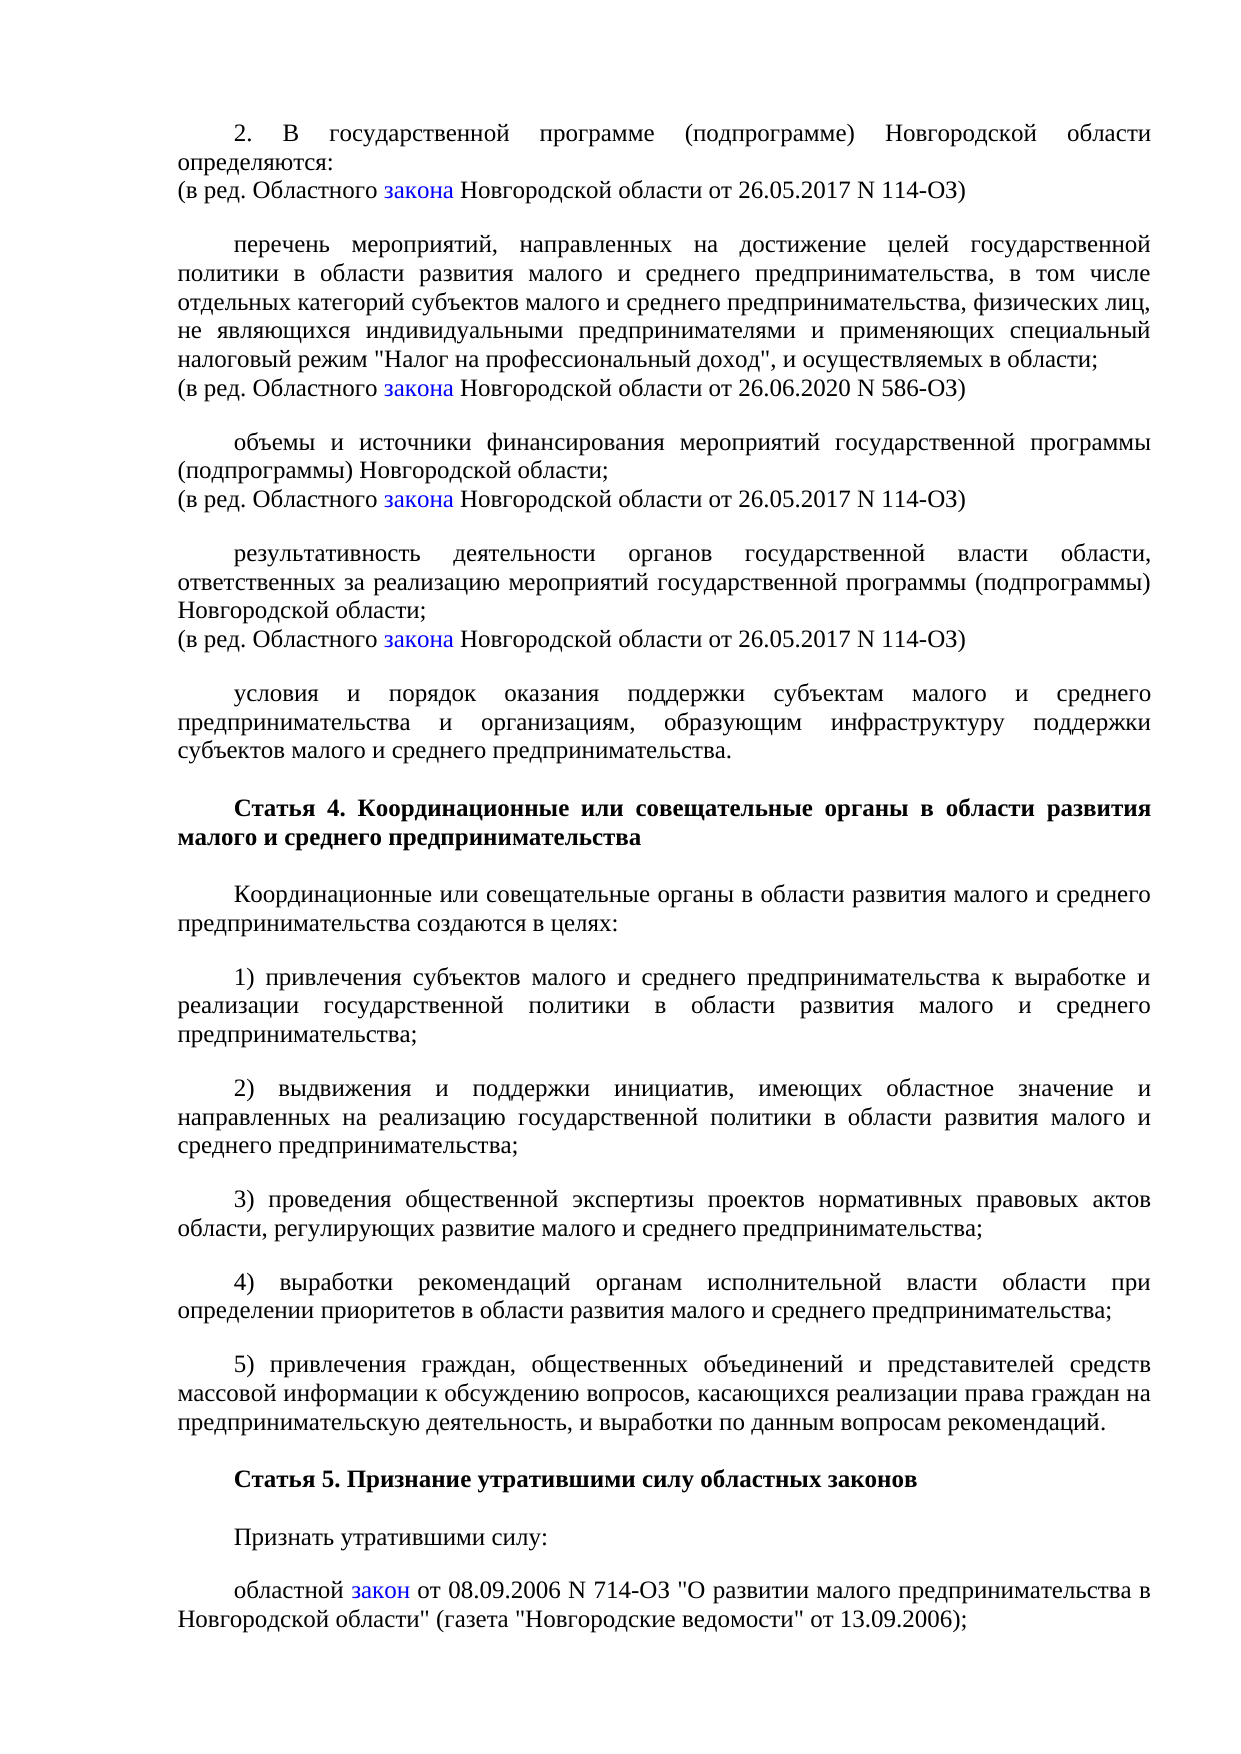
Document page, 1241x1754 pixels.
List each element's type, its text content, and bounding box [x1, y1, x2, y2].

text 4) выработки рекомендаций органам исполнительной власти области при определении приоритетов в области развития малого и среднего предпринимательства; [177, 1267, 1152, 1324]
text (в ред. Областного закона Новгородской области от 26.05.2017 N 114-ОЗ) [177, 484, 1152, 513]
text результативность деятельности органов государственной власти области, ответственных за реализацию мероприятий государственной программы (подпрограммы) Новгородской области; [177, 538, 1152, 624]
text Статья 4. Координационные или совещательные органы в области развития малого и среднего предпринимательства [177, 793, 1152, 851]
text 2. В государственной программе (подпрограмме) Новгородской области определяются: [177, 118, 1152, 176]
text Статья 5. Признание утратившими силу областных законов [177, 1464, 1152, 1493]
text Признать утратившими силу: [177, 1522, 1152, 1551]
text (в ред. Областного закона Новгородской области от 26.06.2020 N 586-ОЗ) [177, 373, 1152, 402]
text 3) проведения общественной экспертизы проектов нормативных правовых актов области, регулирующих развитие малого и среднего предпринимательства; [177, 1184, 1152, 1242]
text 5) привлечения граждан, общественных объединений и представителей средств массовой информации к обсуждению вопросов, касающихся реализации права граждан на предпринимательскую деятельность, и выработки по данным вопросам рекомендаций. [177, 1349, 1152, 1436]
text 2) выдвижения и поддержки инициатив, имеющих областное значение и направленных на реализацию государственной политики в области развития малого и среднего предпринимательства; [177, 1073, 1152, 1159]
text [177, 176, 1152, 204]
text перечень мероприятий, направленных на достижение целей государственной политики в области развития малого и среднего предпринимательства, в том числе отдельных категорий субъектов малого и среднего предпринимательства, физических лиц, не являющихся индивидуальными предпринимателями и применяющих специальный налоговый режим "Налог на профессиональный доход", и осуществляемых в области; [177, 229, 1152, 373]
text условия и порядок оказания поддержки субъектам малого и среднего предпринимательства и организациям, образующим инфраструктуру поддержки субъектов малого и среднего предпринимательства. [177, 678, 1152, 764]
text (в ред. Областного закона Новгородской области от 26.05.2017 N 114-ОЗ) [177, 624, 1152, 653]
text объемы и источники финансирования мероприятий государственной программы (подпрограммы) Новгородской области; [177, 427, 1152, 484]
text областной закон от 08.09.2006 N 714-ОЗ "О развитии малого предпринимательства в Новгородской области" (газета "Новгородские ведомости" от 13.09.2006); [177, 1576, 1152, 1633]
text 1) привлечения субъектов малого и среднего предпринимательства к выработке и реализации государственной политики в области развития малого и среднего предпринимательства; [177, 962, 1152, 1048]
text Координационные или совещательные органы в области развития малого и среднего предпринимательства создаются в целях: [177, 879, 1152, 937]
